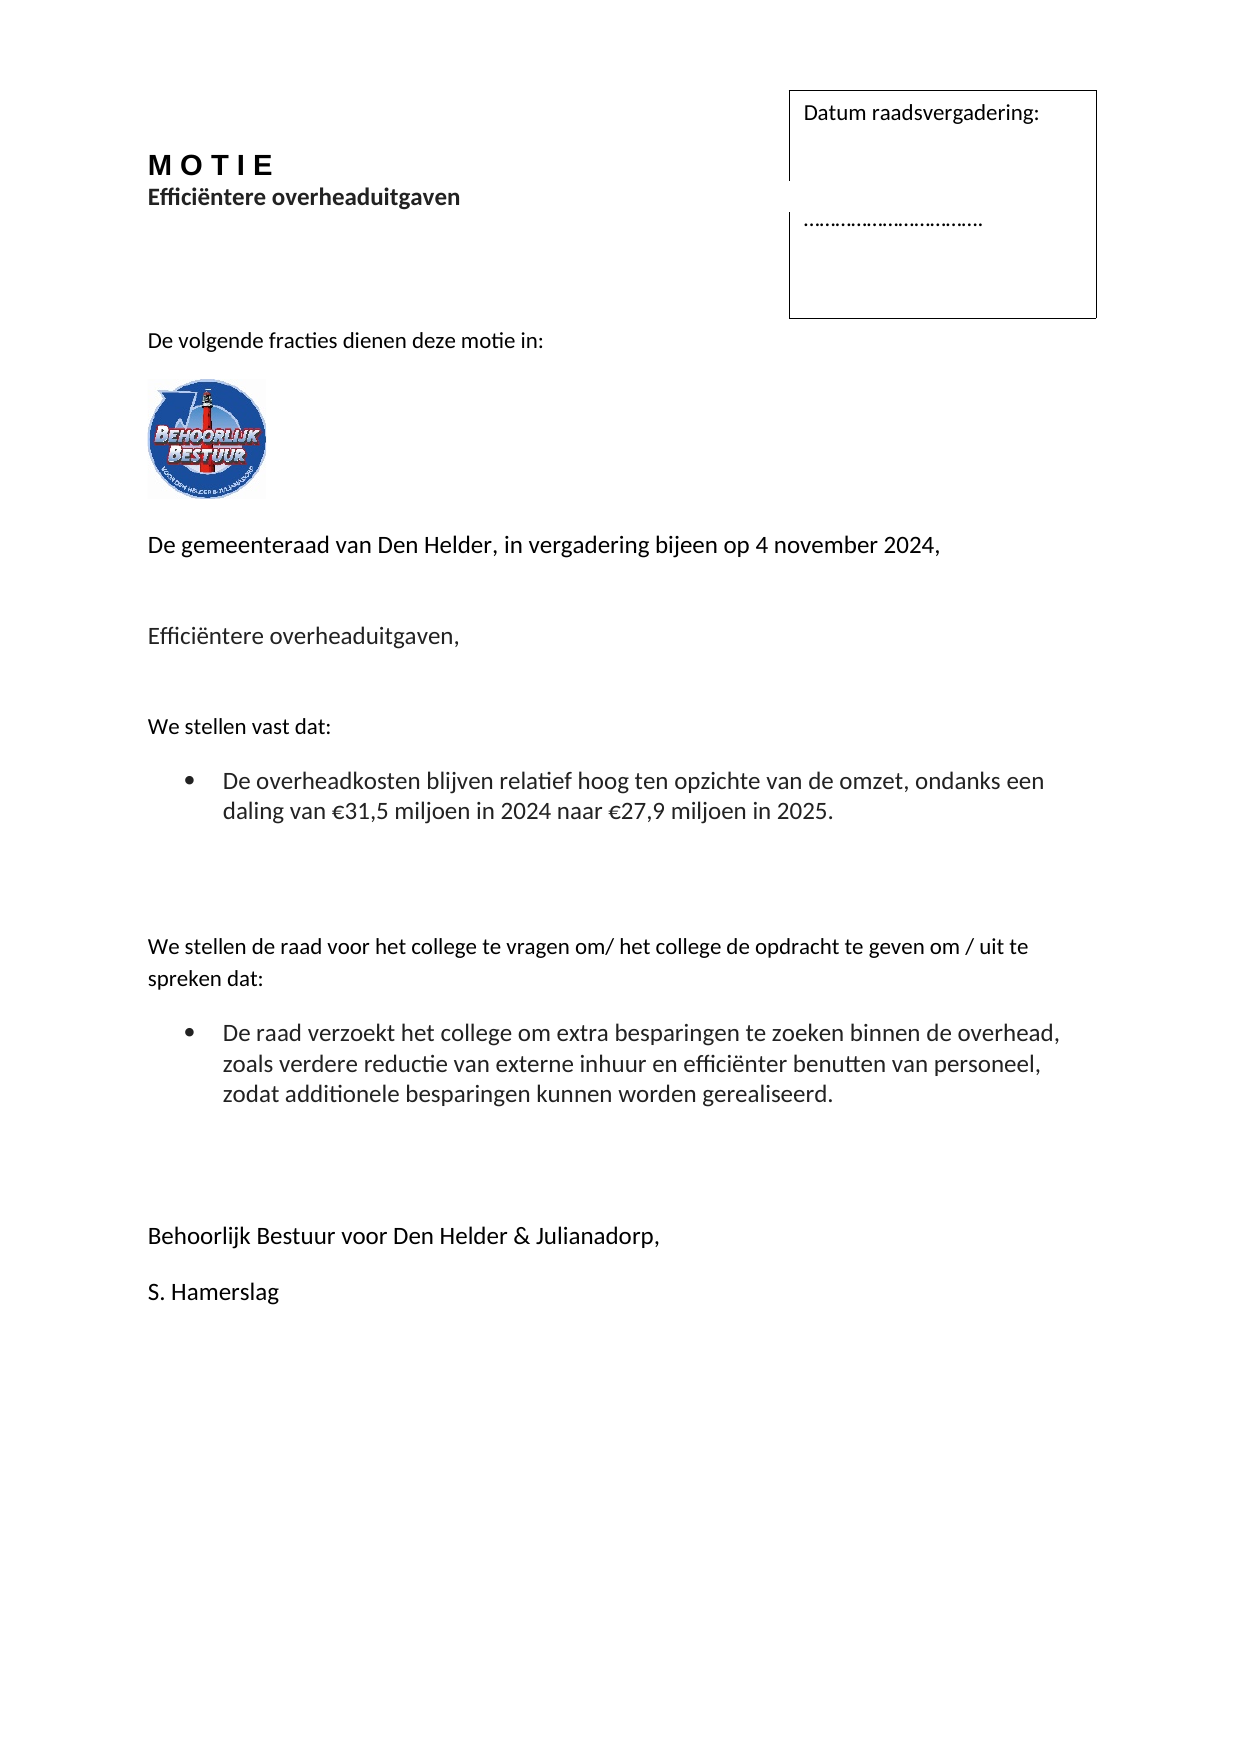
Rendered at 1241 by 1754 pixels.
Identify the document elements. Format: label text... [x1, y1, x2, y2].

text Behoorlijk Bestuur voor Den Helder & Julianadorp, [148, 1220, 1093, 1251]
text S. Hamerslag [148, 1276, 1093, 1307]
text Efficiëntere overheaduitgaven, [148, 620, 1093, 651]
picture [147, 379, 267, 499]
text De gemeenteraad van Den Helder, in vergadering bijeen op 4 november 2024, [148, 529, 1093, 559]
text Efficiëntere overheaduitgaven [148, 181, 1093, 212]
list De overheadkosten blijven relatief hoog ten opzichte van de omzet, ondanks een daling van €31,5 miljoen in 2024 naar €27,9 miljoen in 2025. [185, 765, 1093, 826]
list De raad verzoekt het college om extra besparingen te zoeken binnen de overhead, zoals verdere reductie van externe inhuur en efficiënter benutten van personeel, zodat additionele besparingen kunnen worden gerealiseerd. [185, 1017, 1093, 1109]
text De volgende fracties dienen deze motie in: [148, 326, 1093, 354]
title M O T I E [148, 148, 1093, 181]
text We stellen de raad voor het college te vragen om/ het college de opdracht te geven om / uit te spreken dat: [148, 932, 1093, 992]
text We stellen vast dat: [148, 712, 1093, 740]
